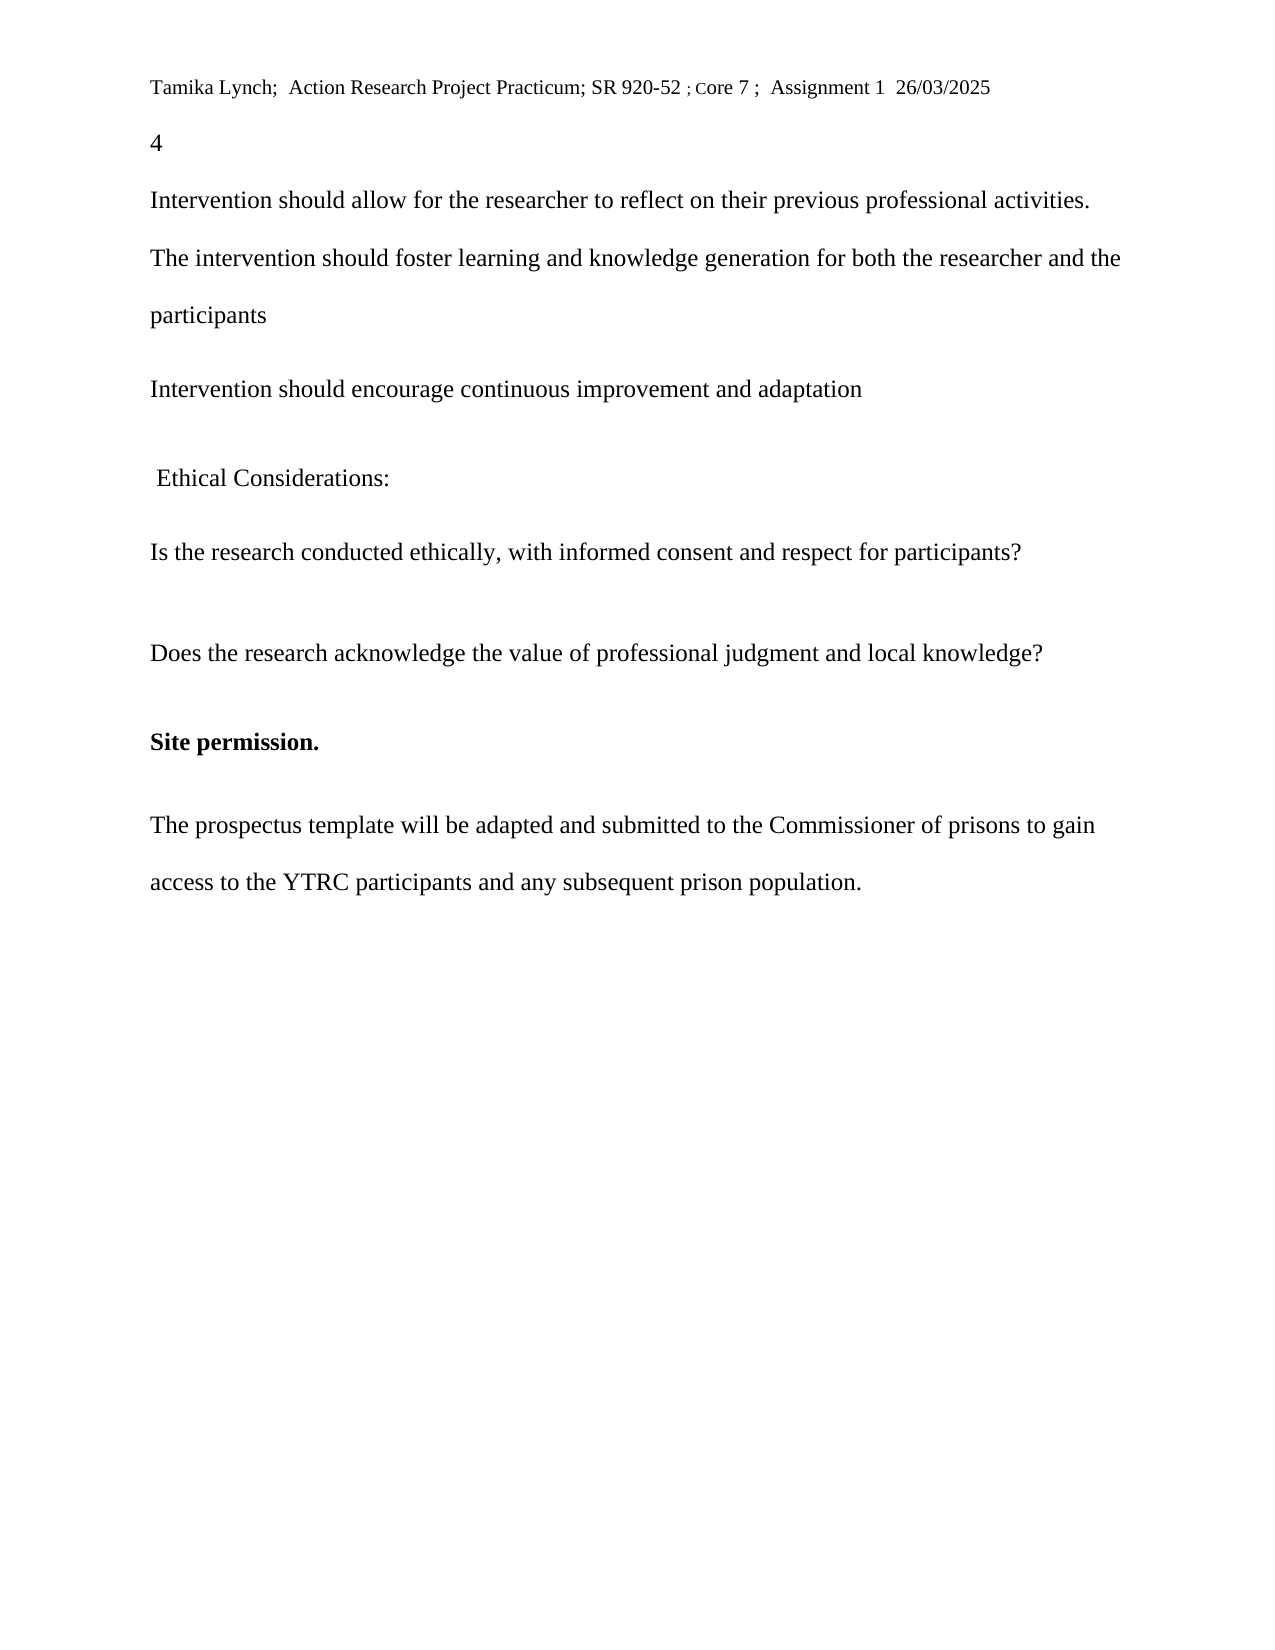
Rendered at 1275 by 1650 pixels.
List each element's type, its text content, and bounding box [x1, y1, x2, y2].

text The prospectus template will be adapted and submitted to the Commissioner of prisons to gain access to the YTRC participants and any subsequent prison population. [150, 810, 1125, 896]
text Is the research conducted ethically, with informed consent and respect for participants? [150, 537, 1125, 566]
text Site permission. [150, 727, 1125, 756]
text Intervention should encourage continuous improvement and adaptation [150, 374, 1114, 403]
text Ethical Considerations: [150, 463, 1125, 492]
text Intervention should allow for the researcher to reflect on their previous professional activities. The intervention should foster learning and knowledge generation for both the researcher and the participants [150, 185, 1125, 329]
text Does the research acknowledge the value of professional judgment and local knowledge? [150, 638, 1125, 667]
